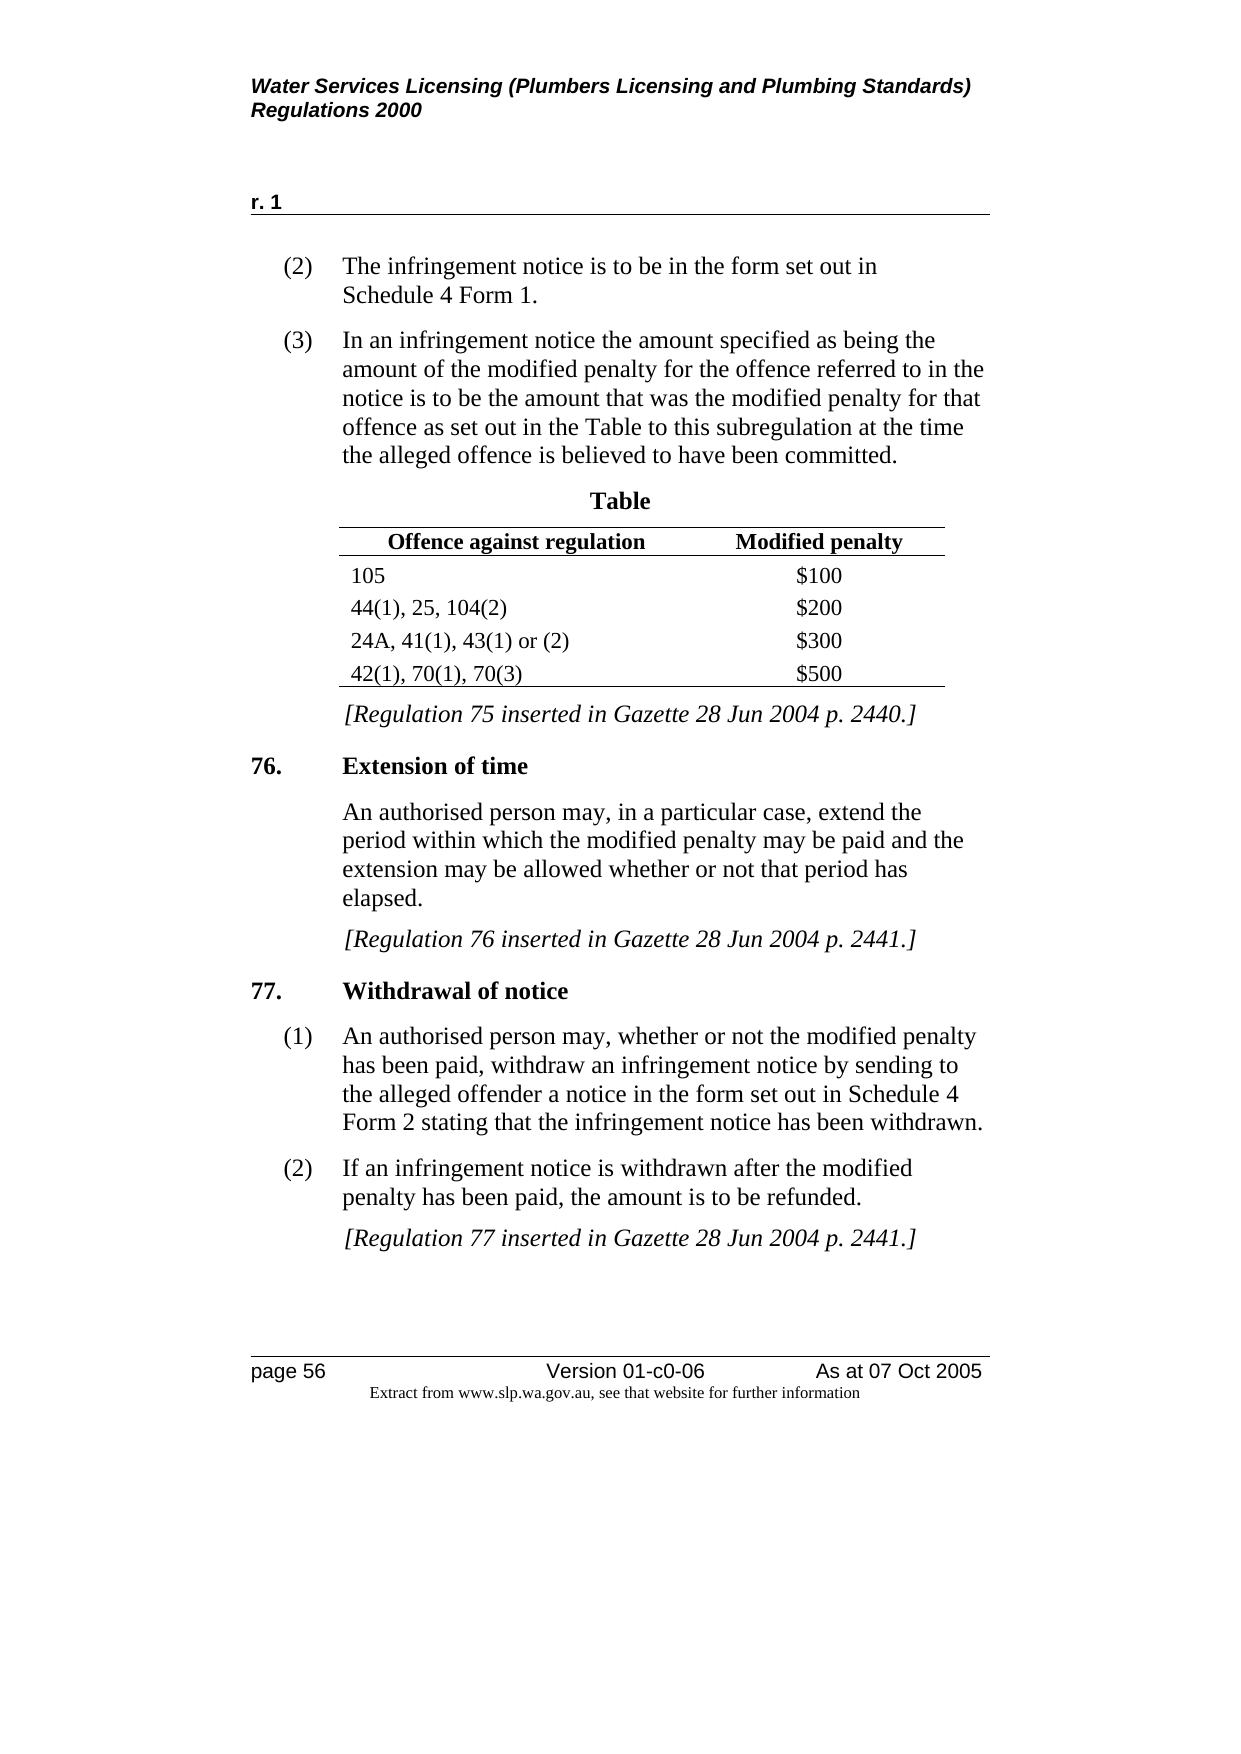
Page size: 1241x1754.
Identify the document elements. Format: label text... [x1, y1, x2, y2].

text (1) An authorised person may, whether or not the modified penalty has been paid, withdraw an infringement notice by sending to the alleged offender a notice in the form set out in Schedule 4 Form 2 stating that the infringement notice has been withdrawn. [251, 1021, 990, 1136]
table_cell $300 [694, 621, 945, 653]
table_header Offence against regulation [339, 528, 693, 554]
table_cell $100 [694, 556, 945, 588]
table_cell $200 [694, 588, 945, 621]
subtitle 76. Extension of time [251, 751, 990, 780]
text An authorised person may, in a particular case, extend the period within which the modified penalty may be paid and the extension may be allowed whether or not that period has elapsed. [251, 797, 990, 912]
subtitle 77. Withdrawal of notice [251, 976, 990, 1004]
table_cell 44(1), 25, 104(2) [339, 588, 693, 621]
text (2) The infringement notice is to be in the form set out in Schedule 4 Form 1. [251, 251, 990, 309]
text [Regulation 76 inserted in Gazette 28 Jun 2004 p. 2441.] [251, 924, 990, 953]
table_cell 105 [339, 556, 693, 588]
text (3) In an infringement notice the amount specified as being the amount of the modified penalty for the offence referred to in the notice is to be the amount that was the modified penalty for that offence as set out in the Table to this subregulation at the time the alleged offence is believed to have been committed. [251, 326, 990, 469]
text [Regulation 75 inserted in Gazette 28 Jun 2004 p. 2440.] [251, 699, 990, 728]
subtitle Table [251, 486, 990, 515]
table_cell 42(1), 70(1), 70(3) [339, 654, 693, 686]
table_cell $500 [694, 654, 945, 686]
table_cell 24A, 41(1), 43(1) or (2) [339, 621, 693, 653]
text [Regulation 77 inserted in Gazette 28 Jun 2004 p. 2441.] [251, 1223, 990, 1252]
text (2) If an infringement notice is withdrawn after the modified penalty has been paid, the amount is to be refunded. [251, 1153, 990, 1210]
table_header Modified penalty [694, 528, 945, 554]
